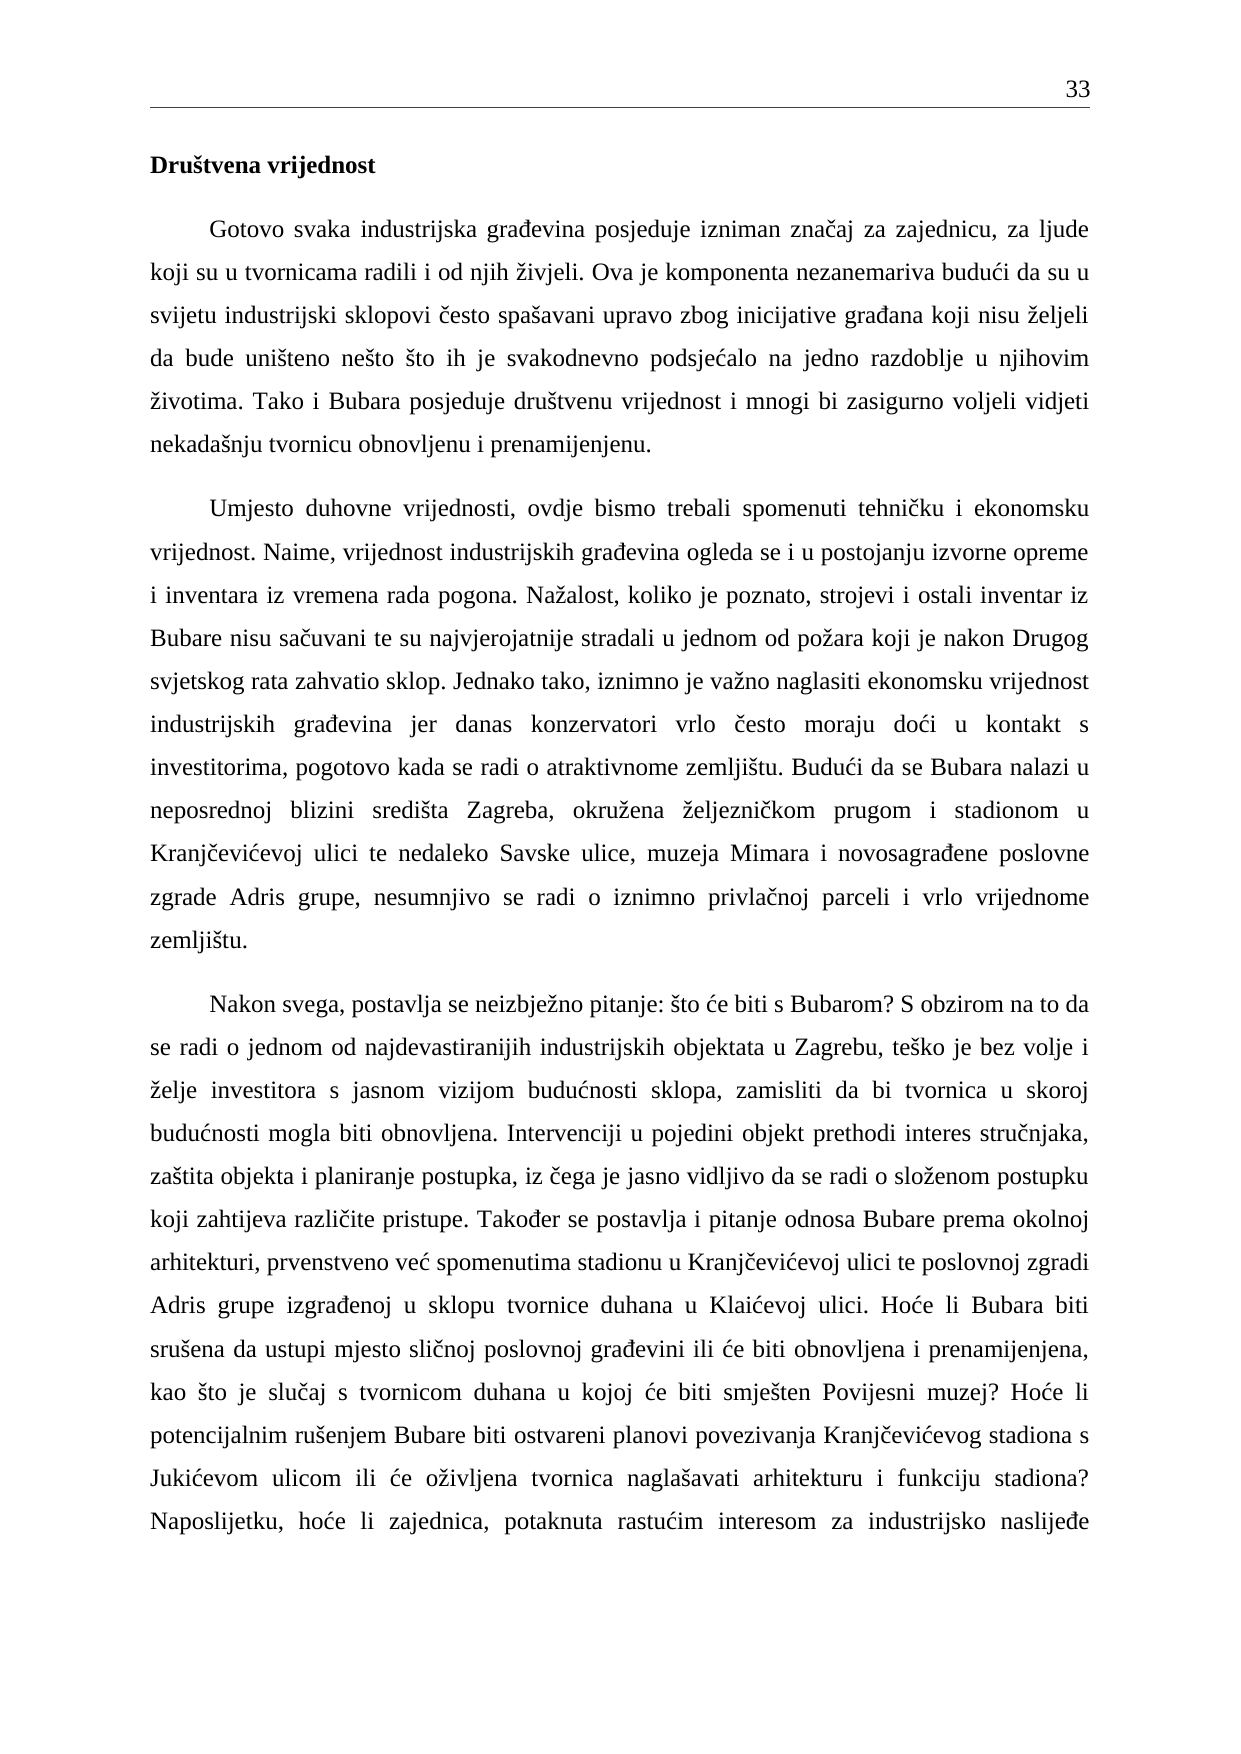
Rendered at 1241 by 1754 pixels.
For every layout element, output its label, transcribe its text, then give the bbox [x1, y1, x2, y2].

text Gotovo svaka industrijska građevina posjeduje izniman značaj za zajednicu, za ljude koji su u tvornicama radili i od njih živjeli. Ova je komponenta nezanemariva budući da su u svijetu industrijski sklopovi često spašavani upravo zbog inicijative građana koji nisu željeli da bude uništeno nešto što ih je svakodnevno podsjećalo na jedno razdoblje u njihovim životima. Tako i Bubara posjeduje društvenu vrijednost i mnogi bi zasigurno voljeli vidjeti nekadašnju tvornicu obnovljenu i prenamijenjenu. [150, 214, 1090, 458]
text Društvena vrijednost [150, 150, 1090, 179]
text Umjesto duhovne vrijednosti, ovdje bismo trebali spomenuti tehničku i ekonomsku vrijednost. Naime, vrijednost industrijskih građevina ogleda se i u postojanju izvorne opreme i inventara iz vremena rada pogona. Nažalost, koliko je poznato, strojevi i ostali inventar iz Bubare nisu sačuvani te su najvjerojatnije stradali u jednom od požara koji je nakon Drugog svjetskog rata zahvatio sklop. Jednako tako, iznimno je važno naglasiti ekonomsku vrijednost industrijskih građevina jer danas konzervatori vrlo često moraju doći u kontakt s investitorima, pogotovo kada se radi o atraktivnome zemljištu. Budući da se Bubara nalazi u neposrednoj blizini središta Zagreba, okružena željezničkom prugom i stadionom u Kranjčevićevoj ulici te nedaleko Savske ulice, muzeja Mimara i novosagrađene poslovne zgrade Adris grupe, nesumnjivo se radi o iznimno privlačnoj parceli i vrlo vrijednome zemljištu. [150, 493, 1090, 953]
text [150, 989, 1090, 1535]
